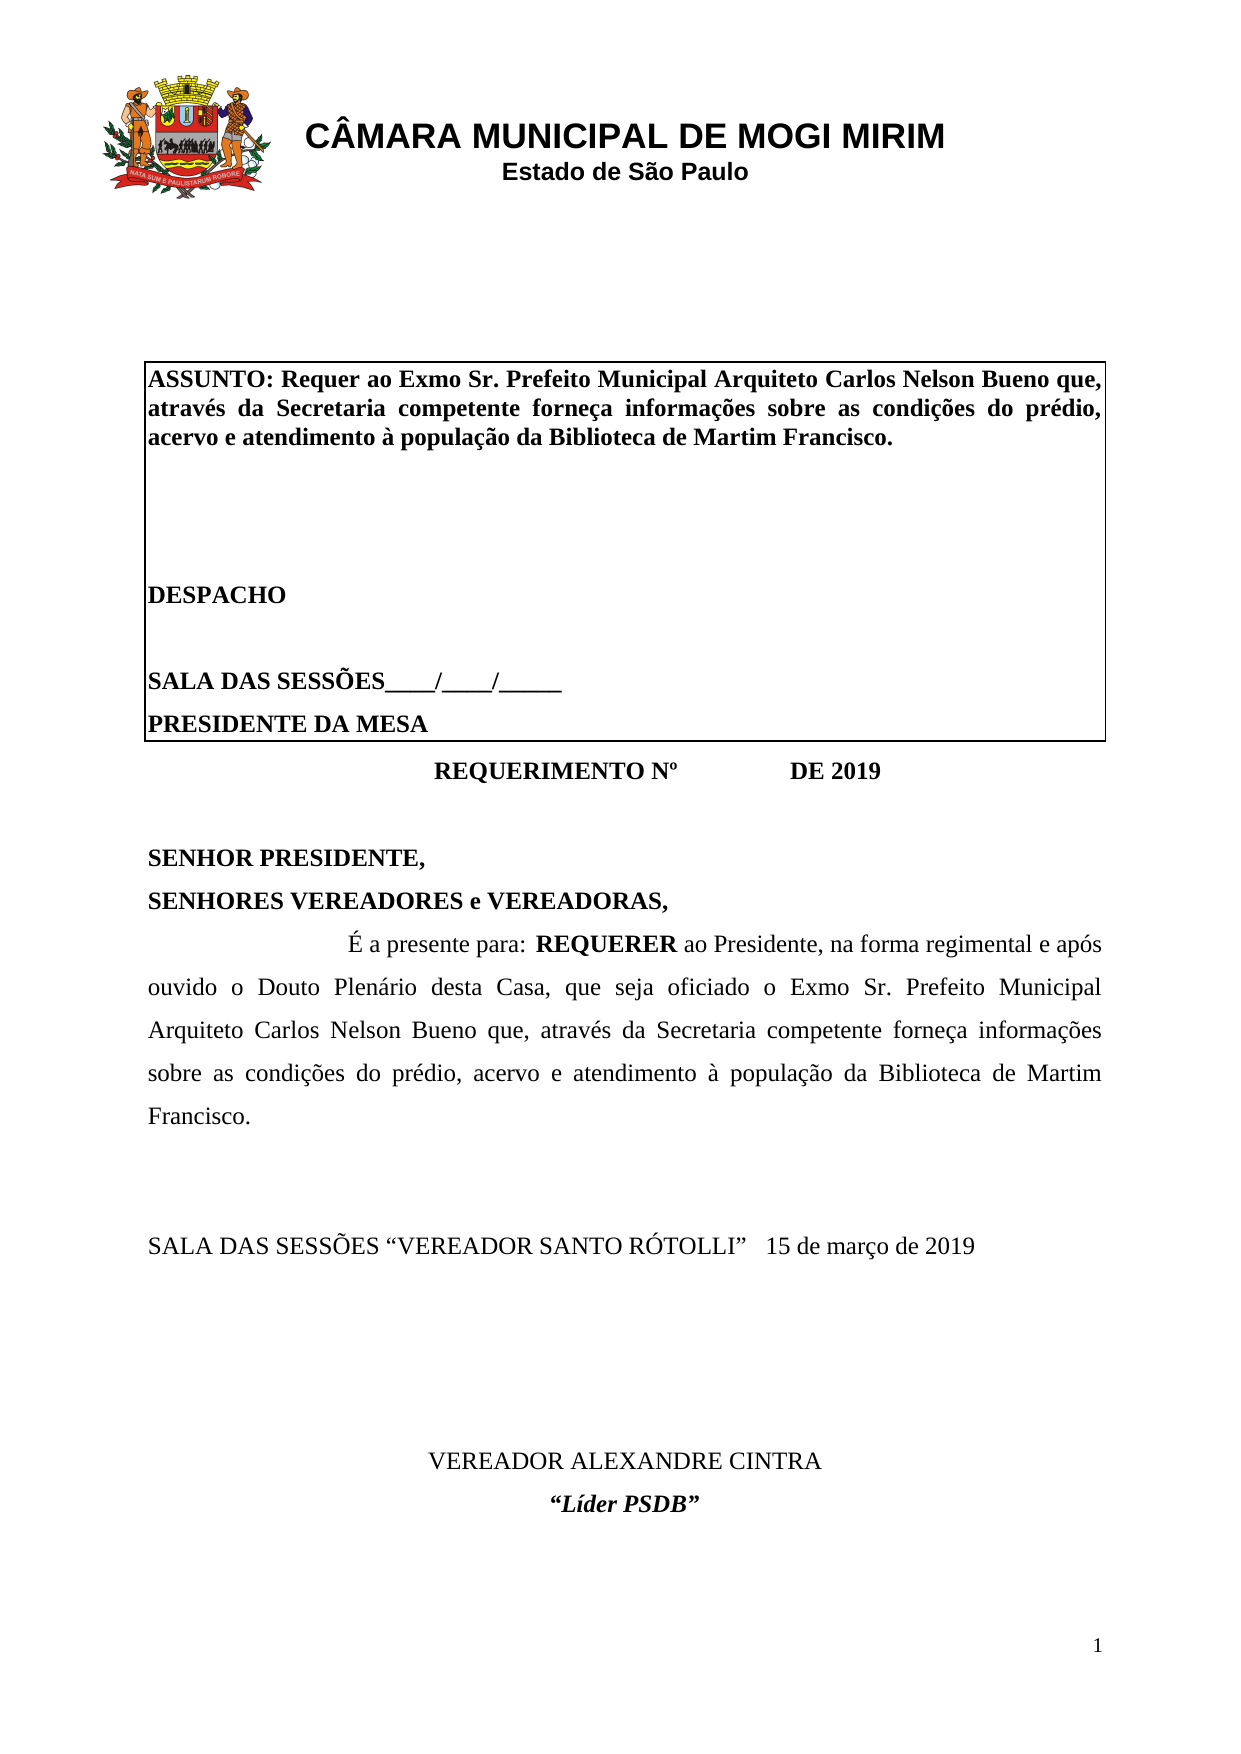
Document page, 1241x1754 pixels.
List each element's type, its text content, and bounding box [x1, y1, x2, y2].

text SALA DAS SESSÕES “VEREADOR SANTO RÓTOLLI” 15 de março de 2019 [148, 1231, 1103, 1259]
text DESPACHO [146, 577, 1105, 609]
text “Líder PSDB” [148, 1489, 1103, 1518]
text REQUERIMENTO Nº DE 2019 [148, 756, 1103, 785]
text ASSUNTO: Requer ao Exmo Sr. Prefeito Municipal Arquiteto Carlos Nelson Bueno que, através da Secretaria competente forneça informações sobre as condições do prédio, acervo e atendimento à população da Biblioteca de Martim Francisco. [146, 363, 1105, 451]
text VEREADOR ALEXANDRE CINTRA [148, 1446, 1103, 1475]
text É a presente para: REQUERER ao Presidente, na forma regimental e após ouvido o Douto Plenário desta Casa, que seja oficiado o Exmo Sr. Prefeito Municipal Arquiteto Carlos Nelson Bueno que, através da Secretaria competente forneça informações sobre as condições do prédio, acervo e atendimento à população da Biblioteca de Martim Francisco. [148, 929, 1103, 1130]
text PRESIDENTE DA MESA [146, 706, 1105, 740]
text SENHOR PRESIDENTE, [148, 843, 1103, 871]
text SALA DAS SESSÕES____/____/_____ [146, 663, 1105, 695]
picture [101, 75, 272, 199]
text SENHORES VEREADORES e VEREADORAS, [148, 886, 1103, 914]
